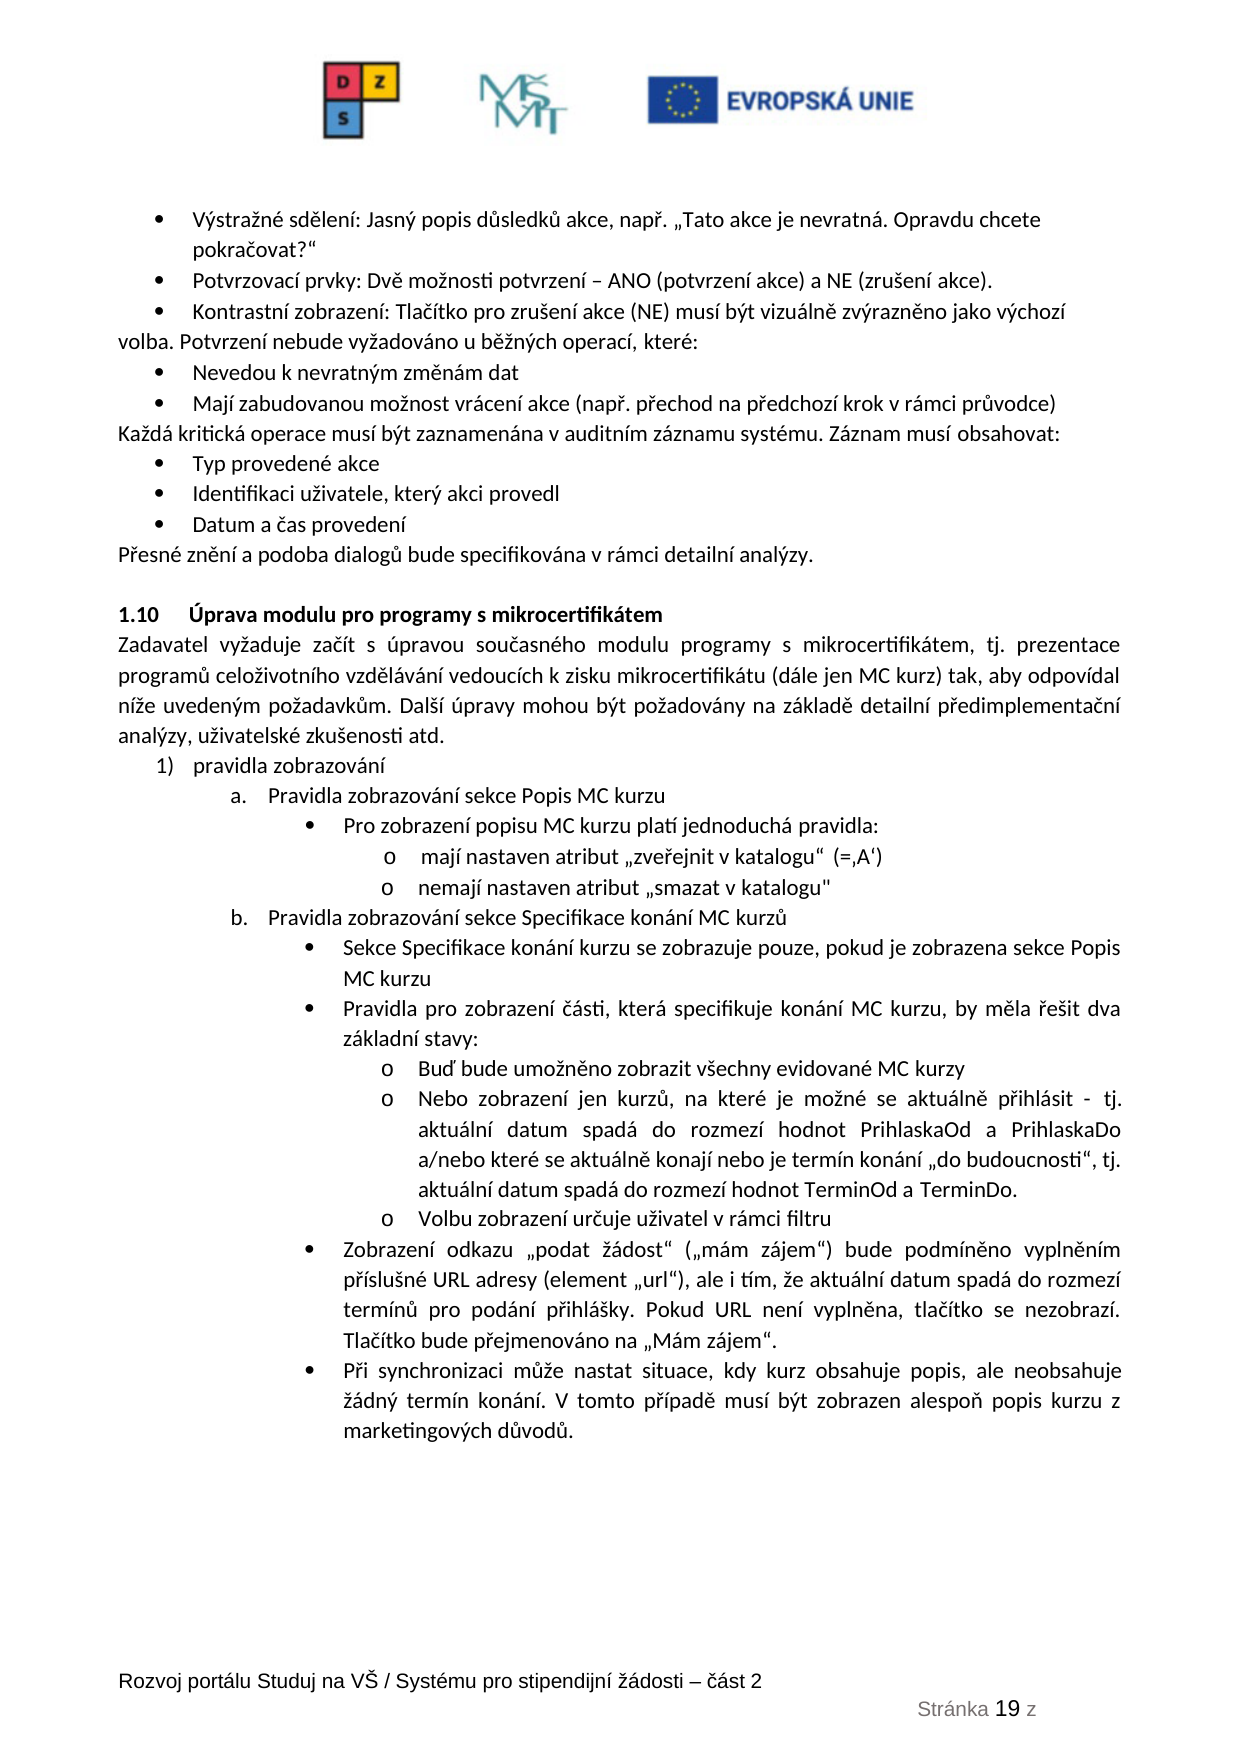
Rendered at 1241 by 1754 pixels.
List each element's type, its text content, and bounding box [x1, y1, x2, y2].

list Pravidla pro zobrazení části, která specifikuje konání MC kurzu, by měla řešit dva základní stavy: [305, 994, 1122, 1052]
list Mají zabudovanou možnost vrácení akce (např. přechod na předchozí krok v rámci průvodce) Každá kritická operace musí být zaznamenána v auditním záznamu systému. Záznam musí obsahovat: [118, 389, 1061, 447]
list Nebo zobrazení jen kurzů, na které je možné se aktuálně přihlásit - tj. aktuální datum spadá do rozmezí hodnot PrihlaskaOd a PrihlaskaDo a/nebo které se aktuálně konají nebo je termín konání „do budoucnosti“, tj. aktuální datum spadá do rozmezí hodnot TerminOd a TerminDo. [380, 1084, 1122, 1203]
list Pravidla zobrazování sekce Specifikace konání MC kurzů [230, 903, 1148, 931]
list Identifikaci uživatele, který akci provedl [155, 479, 1148, 507]
picture [313, 54, 928, 146]
list Nevedou k nevratným změnám dat [155, 357, 1148, 387]
list Kontrastní zobrazení: Tlačítko pro zrušení akce (NE) musí být vizuálně zvýrazněno jako výchozí volba. Potvrzení nebude vyžadováno u běžných operací, které: [118, 297, 1122, 355]
list Datum a čas provedení [155, 510, 1148, 538]
list nemají nastaven atribut „smazat v katalogu" [380, 873, 1148, 902]
list pravidla zobrazování [155, 751, 1148, 779]
list Při synchronizaci může nastat situace, kdy kurz obsahuje popis, ale neobsahuje žádný termín konání. V tomto případě musí být zobrazen alespoň popis kurzu z marketingových důvodů. [306, 1356, 1122, 1444]
list Potvrzovací prvky: Dvě možnosti potvrzení – ANO (potvrzení akce) a NE (zrušení akce). [155, 266, 1148, 295]
list Zobrazení odkazu „podat žádost“ („mám zájem“) bude podmíněno vyplněním příslušné URL adresy (element „url“), ale i tím, že aktuální datum spadá do rozmezí termínů pro podání přihlášky. Pokud URL není vyplněna, tlačítko se nezobrazí. Tlačítko bude přejmenováno na „Mám zájem“. [305, 1235, 1122, 1354]
text Zadavatel vyžaduje začít s úpravou současného modulu programy s mikrocertifikátem, tj. prezentace programů celoživotního vzdělávání vedoucích k zisku mikrocertifikátu (dále jen MC kurz) tak, aby odpovídal níže uvedeným požadavkům. Další úpravy mohou být požadovány na základě detailní předimplementační analýzy, uživatelské zkušenosti atd. [118, 631, 1122, 749]
text Přesné znění a podoba dialogů bude specifikována v rámci detailní analýzy. [118, 540, 1148, 568]
list Pro zobrazení popisu MC kurzu platí jednoduchá pravidla: [89, 812, 879, 840]
list Pravidla zobrazování sekce Popis MC kurzu [230, 781, 1148, 809]
list mají nastaven atribut „zveřejnit v katalogu“ (=‚A‘) [89, 842, 883, 871]
list Výstražné sdělení: Jasný popis důsledků akce, např. „Tato akce je nevratná. Opravdu chcete pokračovat?“ [155, 205, 1122, 263]
list Sekce Specifikace konání kurzu se zobrazuje pouze, pokud je zobrazena sekce Popis MC kurzu [305, 933, 1122, 992]
subtitle Úprava modulu pro programy s mikrocertifikátem [118, 600, 1148, 628]
list Typ provedené akce [155, 449, 1148, 477]
list Buď bude umožněno zobrazit všechny evidované MC kurzy [380, 1054, 1148, 1083]
list Volbu zobrazení určuje uživatel v rámci filtru [380, 1204, 1148, 1234]
